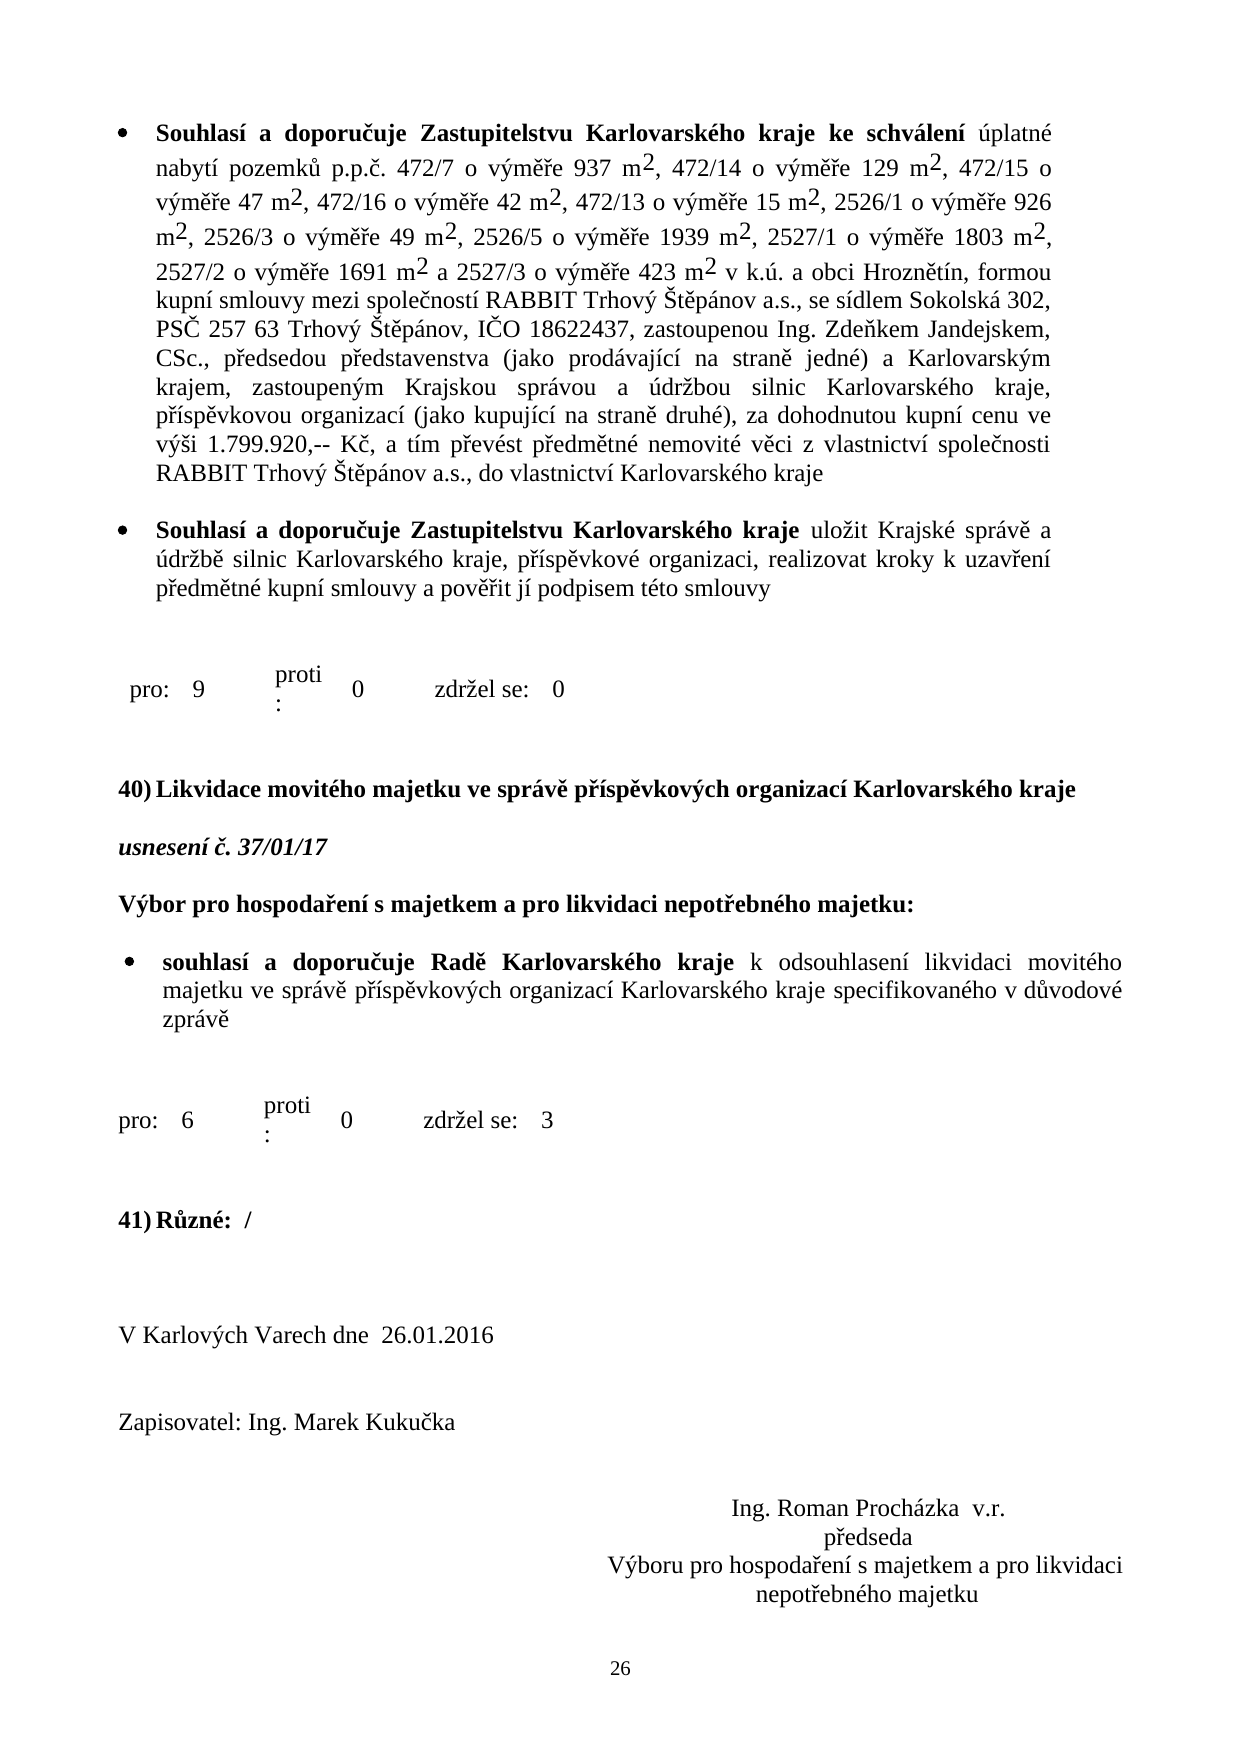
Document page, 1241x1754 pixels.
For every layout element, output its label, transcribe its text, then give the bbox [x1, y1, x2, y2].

text usnesení č. 37/01/17 [118, 832, 1122, 861]
table_header proti: [253, 1062, 329, 1148]
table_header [107, 118, 1063, 774]
text Ing. Roman Procházka v.r. [118, 1493, 1122, 1522]
text předseda [118, 1522, 1122, 1551]
text nepotřebného majetku [118, 1579, 1122, 1608]
list Likvidace movitého majetku ve správě příspěvkových organizací Karlovarského kraje [118, 774, 1122, 803]
text Zapisovatel: Ing. Marek Kukučka [118, 1407, 1122, 1436]
table_header 6 [170, 1062, 252, 1148]
table_header zdržel se: [412, 1062, 529, 1148]
table_header 3 [530, 1062, 612, 1148]
table_header pro: [107, 1062, 170, 1148]
table_header 0 [329, 1062, 412, 1148]
list Různé: / [118, 1206, 1122, 1234]
text Výbor pro hospodaření s majetkem a pro likvidaci nepotřebného majetku: [118, 889, 1122, 918]
list souhlasí a doporučuje Radě Karlovarského kraje k odsouhlasení likvidaci movitého majetku ve správě příspěvkových organizací Karlovarského kraje specifikovaného v důvodové zprávě [125, 947, 1122, 1033]
text Výboru pro hospodaření s majetkem a pro likvidaci [118, 1551, 1122, 1579]
text V Karlových Varech dne 26.01.2016 [118, 1321, 1122, 1349]
